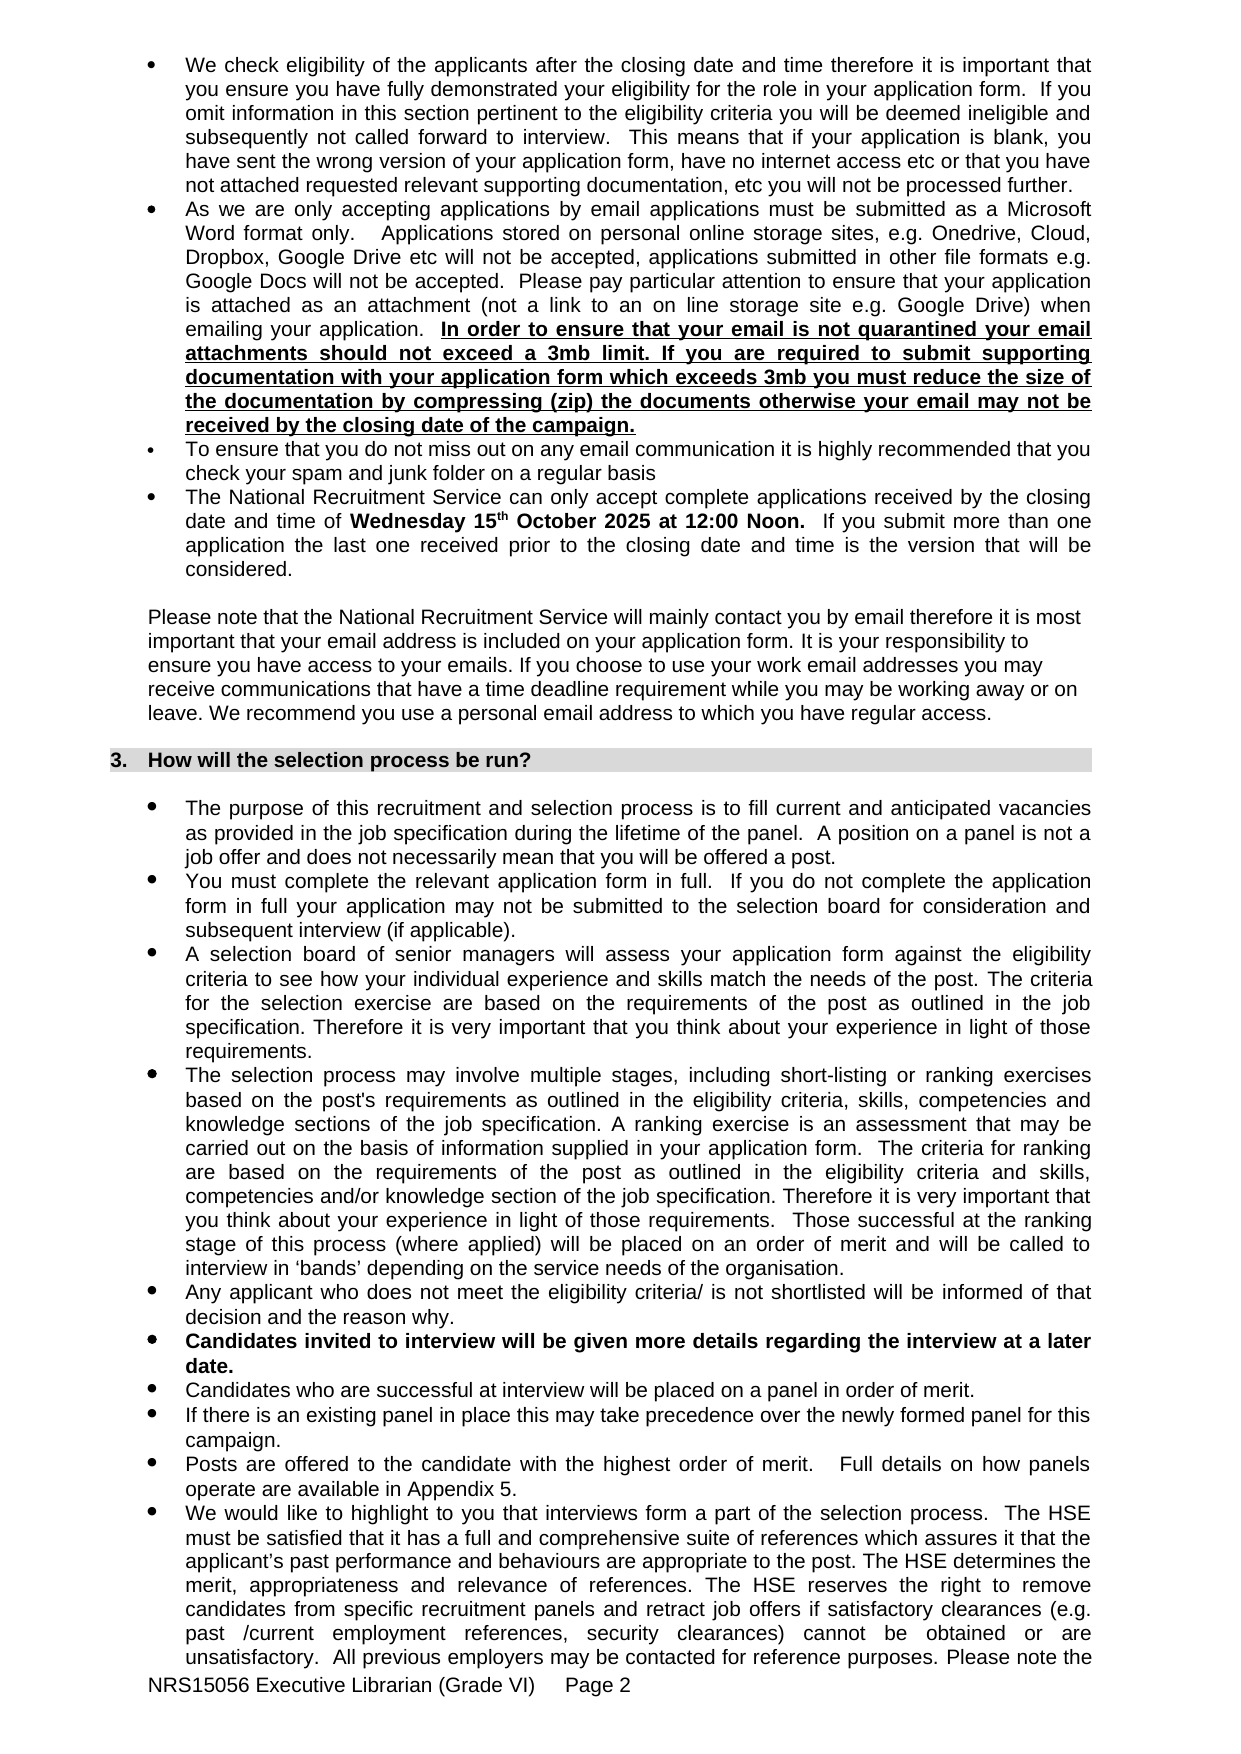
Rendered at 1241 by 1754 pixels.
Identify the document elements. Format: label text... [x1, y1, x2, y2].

list The selection process may involve multiple stages, including short-listing or ranking exercises based on the post's requirements as outlined in the eligibility criteria, skills, competencies and knowledge sections of the job specification. A ranking exercise is an assessment that may be carried out on the basis of information supplied in your application form. The criteria for ranking are based on the requirements of the post as outlined in the eligibility criteria and skills, competencies and/or knowledge section of the job specification. Therefore it is very important that you think about your experience in light of those requirements. Those successful at the ranking stage of this process (where applied) will be placed on an order of merit and will be called to interview in ‘bands’ depending on the service needs of the organisation. [148, 1063, 1092, 1279]
list Posts are offered to the candidate with the highest order of merit. Full details on how panels operate are available in Appendix 5. [148, 1451, 1092, 1500]
list A selection board of senior managers will assess your application form against the eligibility criteria to see how your individual experience and skills match the needs of the post. The criteria for the selection exercise are based on the requirements of the post as outlined in the job specification. Therefore it is very important that you think about your experience in light of those requirements. [148, 942, 1092, 1063]
list We check eligibility of the applicants after the closing date and time therefore it is important that you ensure you have fully demonstrated your eligibility for the role in your application form. If you omit information in this section pertinent to the eligibility criteria you will be deemed ineligible and subsequently not called forward to interview. This means that if your application is blank, you have sent the wrong version of your application form, have no internet access etc or that you have not attached requested relevant supporting documentation, etc you will not be processed further. [148, 53, 1092, 197]
text Please note that the National Recruitment Service will mainly contact you by email therefore it is most important that your email address is included on your application form. It is your responsibility to ensure you have access to your emails. If you choose to use your work email addresses you may receive communications that have a time deadline requirement while you may be working away or on leave. We recommend you use a personal email address to which you have regular access. [148, 604, 1092, 724]
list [148, 1500, 1092, 1669]
list The National Recruitment Service can only accept complete applications received by the closing date and time of Wednesday 15th October 2025 at 12:00 Noon. If you submit more than one application the last one received prior to the closing date and time is the version that will be considered. [148, 484, 1092, 581]
list If there is an existing panel in place this may take precedence over the newly formed panel for this campaign. [148, 1402, 1092, 1451]
list As we are only accepting applications by email applications must be submitted as a Microsoft Word format only. Applications stored on personal online storage sites, e.g. Onedrive, Cloud, Dropbox, Google Drive etc will not be accepted, applications submitted in other file formats e.g. Google Docs will not be accepted. Please pay particular attention to ensure that your application is attached as an attachment (not a link to an on line storage site e.g. Google Drive) when emailing your application. In order to ensure that your email is not quarantined your email attachments should not exceed a 3mb limit. If you are required to submit supporting documentation with your application form which exceeds 3mb you must reduce the size of the documentation by compressing (zip) the documents otherwise your email may not be received by the closing date of the campaign. [148, 197, 1092, 437]
list How will the selection process be run? [110, 748, 1092, 772]
list To ensure that you do not miss out on any email communication it is highly recommended that you check your spam and junk folder on a regular basis [148, 437, 1092, 484]
list You must complete the relevant application form in full. If you do not complete the application form in full your application may not be submitted to the selection board for consideration and subsequent interview (if applicable). [148, 869, 1092, 942]
list The purpose of this recruitment and selection process is to fill current and anticipated vacancies as provided in the job specification during the lifetime of the panel. A position on a panel is not a job offer and does not necessarily mean that you will be offered a post. [148, 796, 1092, 869]
list Candidates who are successful at interview will be placed on a panel in order of merit. [148, 1377, 1092, 1402]
list Candidates invited to interview will be given more details regarding the interview at a later date. [148, 1328, 1092, 1377]
list Any applicant who does not meet the eligibility criteria/ is not shortlisted will be informed of that decision and the reason why. [148, 1279, 1092, 1328]
